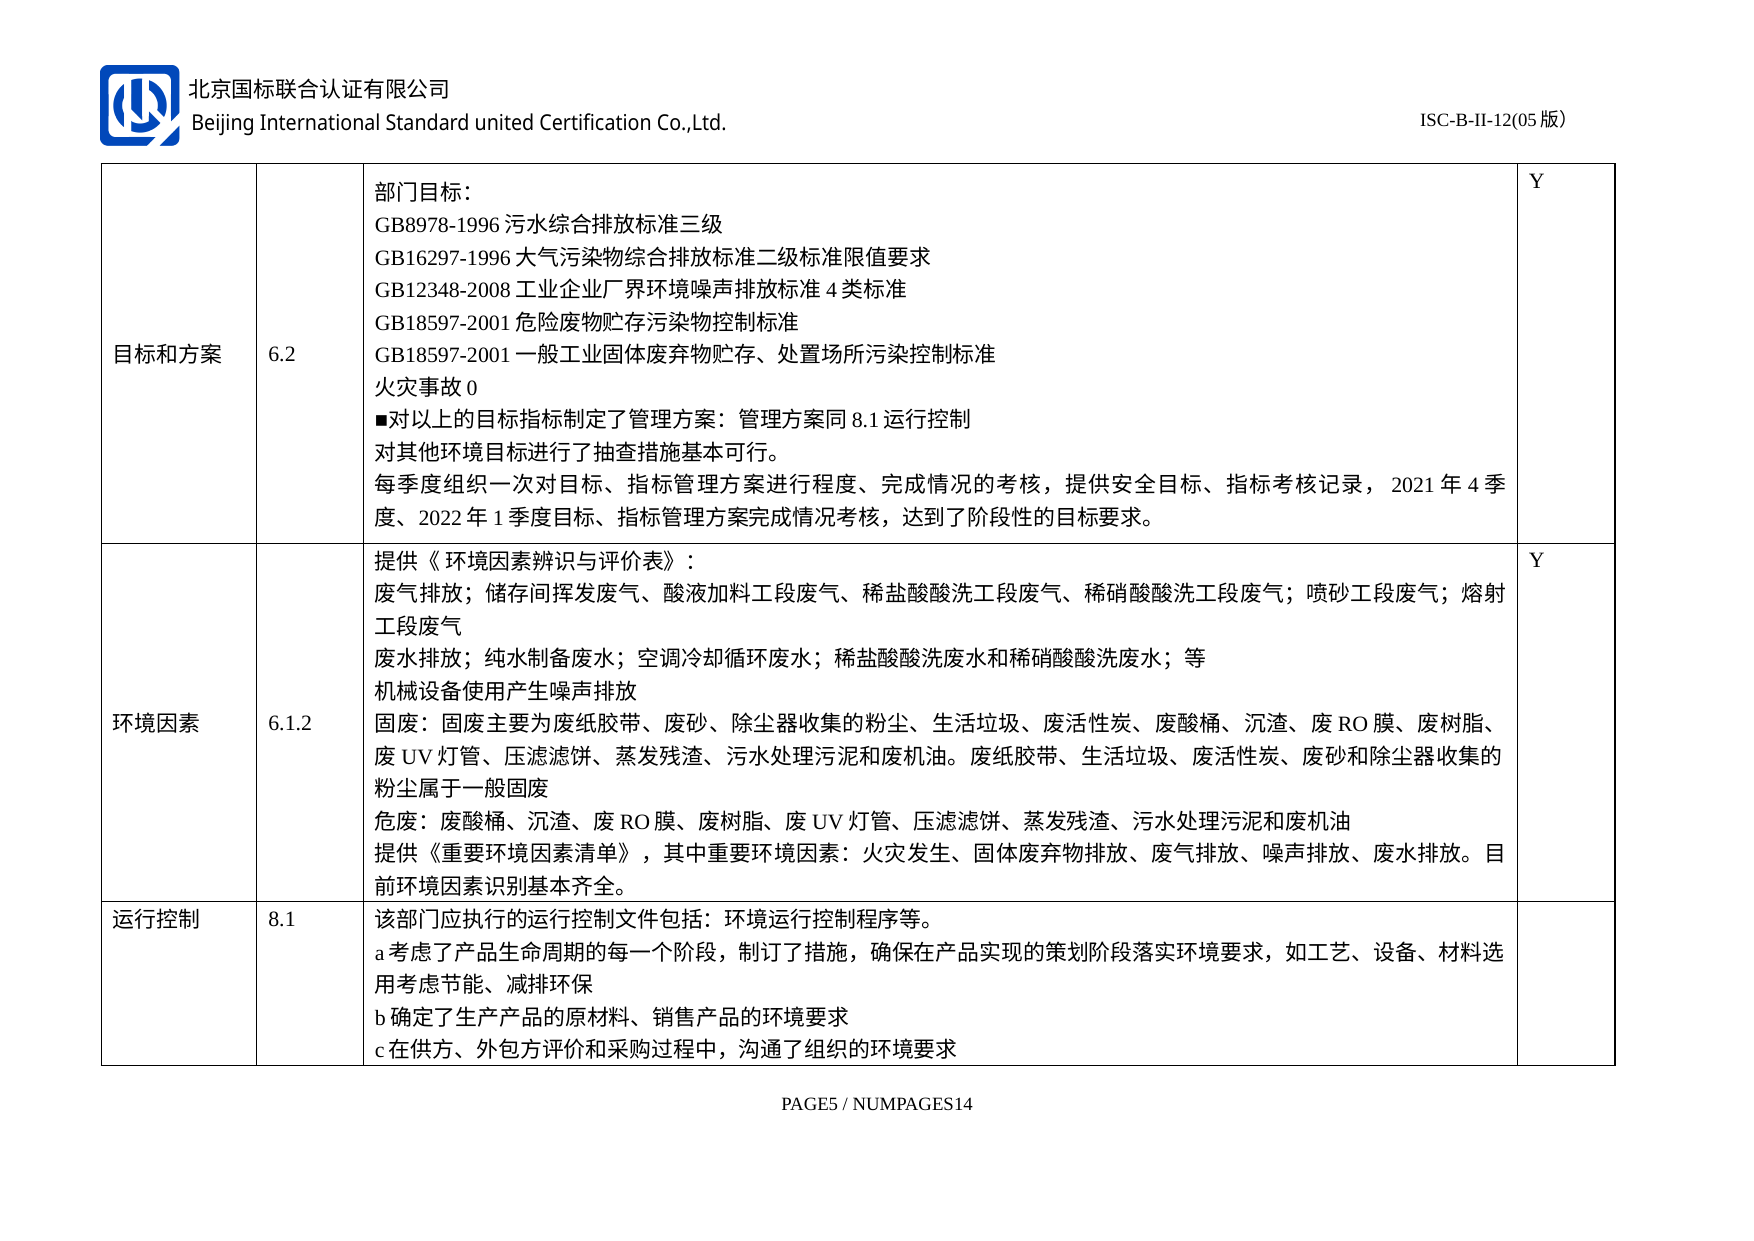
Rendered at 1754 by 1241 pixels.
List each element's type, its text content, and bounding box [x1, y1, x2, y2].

table_cell 6.2 [257, 164, 363, 542]
table_cell 提供《 环境因素辨识与评价表》： 废气排放；储存间挥发废气、酸液加料工段废气、稀盐酸酸洗工段废气、稀硝酸酸洗工段废气；喷砂工段废气；熔射工段废气 废水排放；纯水制备废水；空调冷却循环废水；稀盐酸酸洗废水和稀硝酸酸洗废水；等 机械设备使用产生噪声排放 固废：固废主要为废纸胶带、废砂、除尘器收集的粉尘、生活垃圾、废活性炭、废酸桶、沉渣、废RO膜、废树脂、废UV灯管、压滤滤饼、蒸发残渣、污水处理污泥和废机油。废纸胶带、生活垃圾、废活性炭、废砂和除尘器收集的粉尘属于一般固废 危废：废酸桶、沉渣、废RO膜、废树脂、废UV灯管、压滤滤饼、蒸发残渣、污水处理污泥和废机油 提供《重要环境因素清单》，其中重要环境因素：火灾发生、固体废弃物排放、废气排放、噪声排放、废水排放。目前环境因素识别基本齐全。 [364, 544, 1517, 901]
table_cell 运行控制 [102, 902, 256, 1064]
picture [100, 65, 180, 146]
table_cell 部门目标： GB8978-1996污水综合排放标准三级 GB16297-1996大气污染物综合排放标准二级标准限值要求 GB12348-2008工业企业厂界环境噪声排放标准4类标准 GB18597-2001危险废物贮存污染物控制标准 GB18597-2001一般工业固体废弃物贮存、处置场所污染控制标准 火灾事故0 ■对以上的目标指标制定了管理方案：管理方案同8.1运行控制 对其他环境目标进行了抽查措施基本可行。 每季度组织一次对目标、指标管理方案进行程度、完成情况的考核，提供安全目标、指标考核记录，2021年4季度、2022年1季度目标、指标管理方案完成情况考核，达到了阶段性的目标要求。 [364, 164, 1517, 542]
table_cell 环境因素 [102, 544, 256, 901]
table_cell Y [1518, 164, 1614, 542]
table_cell 目标和方案 [102, 164, 256, 542]
table_cell Y [1518, 544, 1614, 901]
table_cell 8.1 [257, 902, 363, 1064]
table_cell 6.1.2 [257, 544, 363, 901]
table_cell Y [1518, 902, 1614, 1064]
